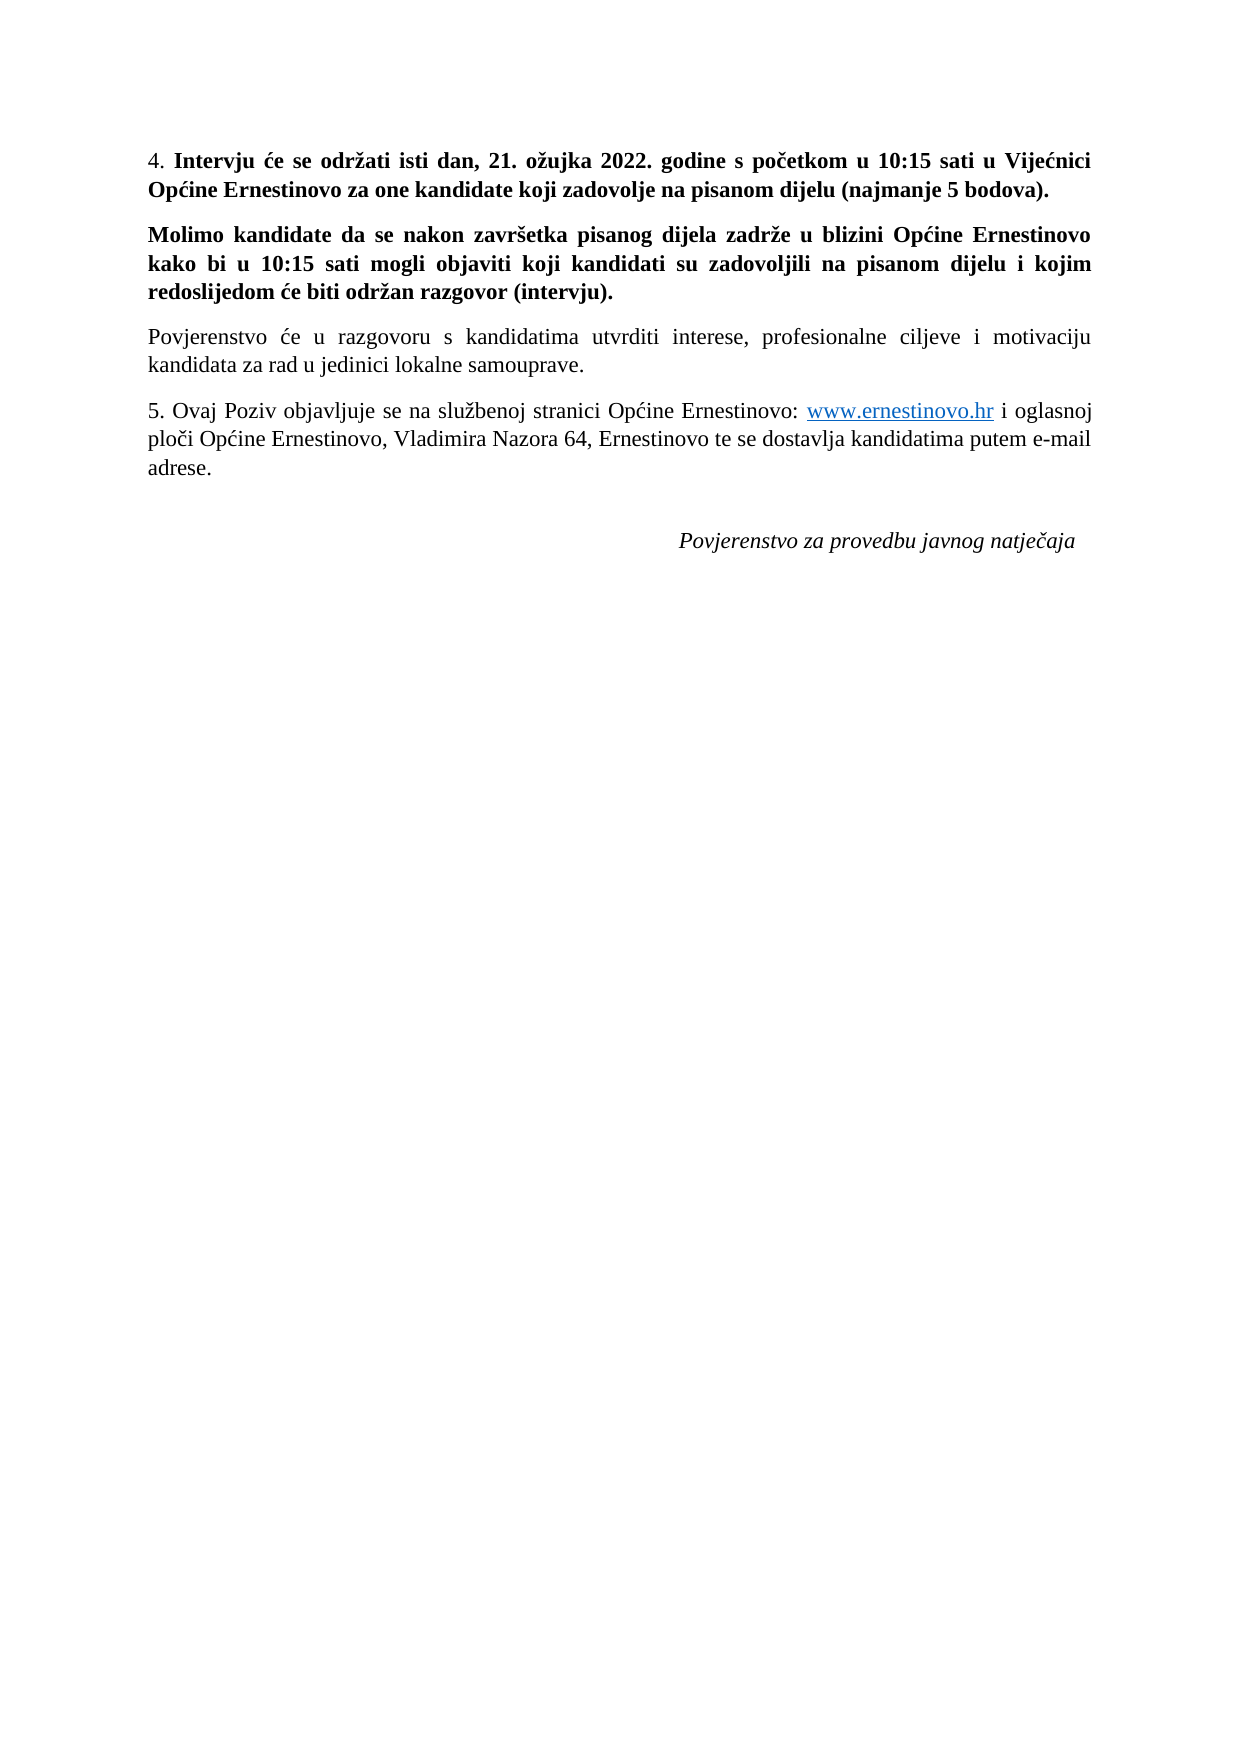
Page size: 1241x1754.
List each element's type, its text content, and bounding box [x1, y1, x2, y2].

text Molimo kandidate da se nakon završetka pisanog dijela zadrže u blizini Općine Ernestinovo kako bi u 10:15 sati mogli objaviti koji kandidati su zadovoljili na pisanom dijelu i kojim redoslijedom će biti održan razgovor (intervju). [148, 221, 1093, 304]
text Povjerenstvo za provedbu javnog natječaja [664, 527, 1093, 553]
text 4. Intervju će se održati isti dan, 21. ožujka 2022. godine s početkom u 10:15 sati u Vijećnici Općine Ernestinovo za one kandidate koji zadovolje na pisanom dijelu (najmanje 5 bodova). [148, 148, 1093, 202]
text Povjerenstvo će u razgovoru s kandidatima utvrditi interese, profesionalne ciljeve i motivaciju kandidata za rad u jedinici lokalne samouprave. [148, 323, 1093, 378]
text 5. Ovaj Poziv objavljuje se na službenoj stranici Općine Ernestinovo: www.ernestinovo.hr i oglasnoj ploči Općine Ernestinovo, Vladimira Nazora 64, Ernestinovo te se dostavlja kandidatima putem e-mail adrese. [148, 397, 1093, 480]
